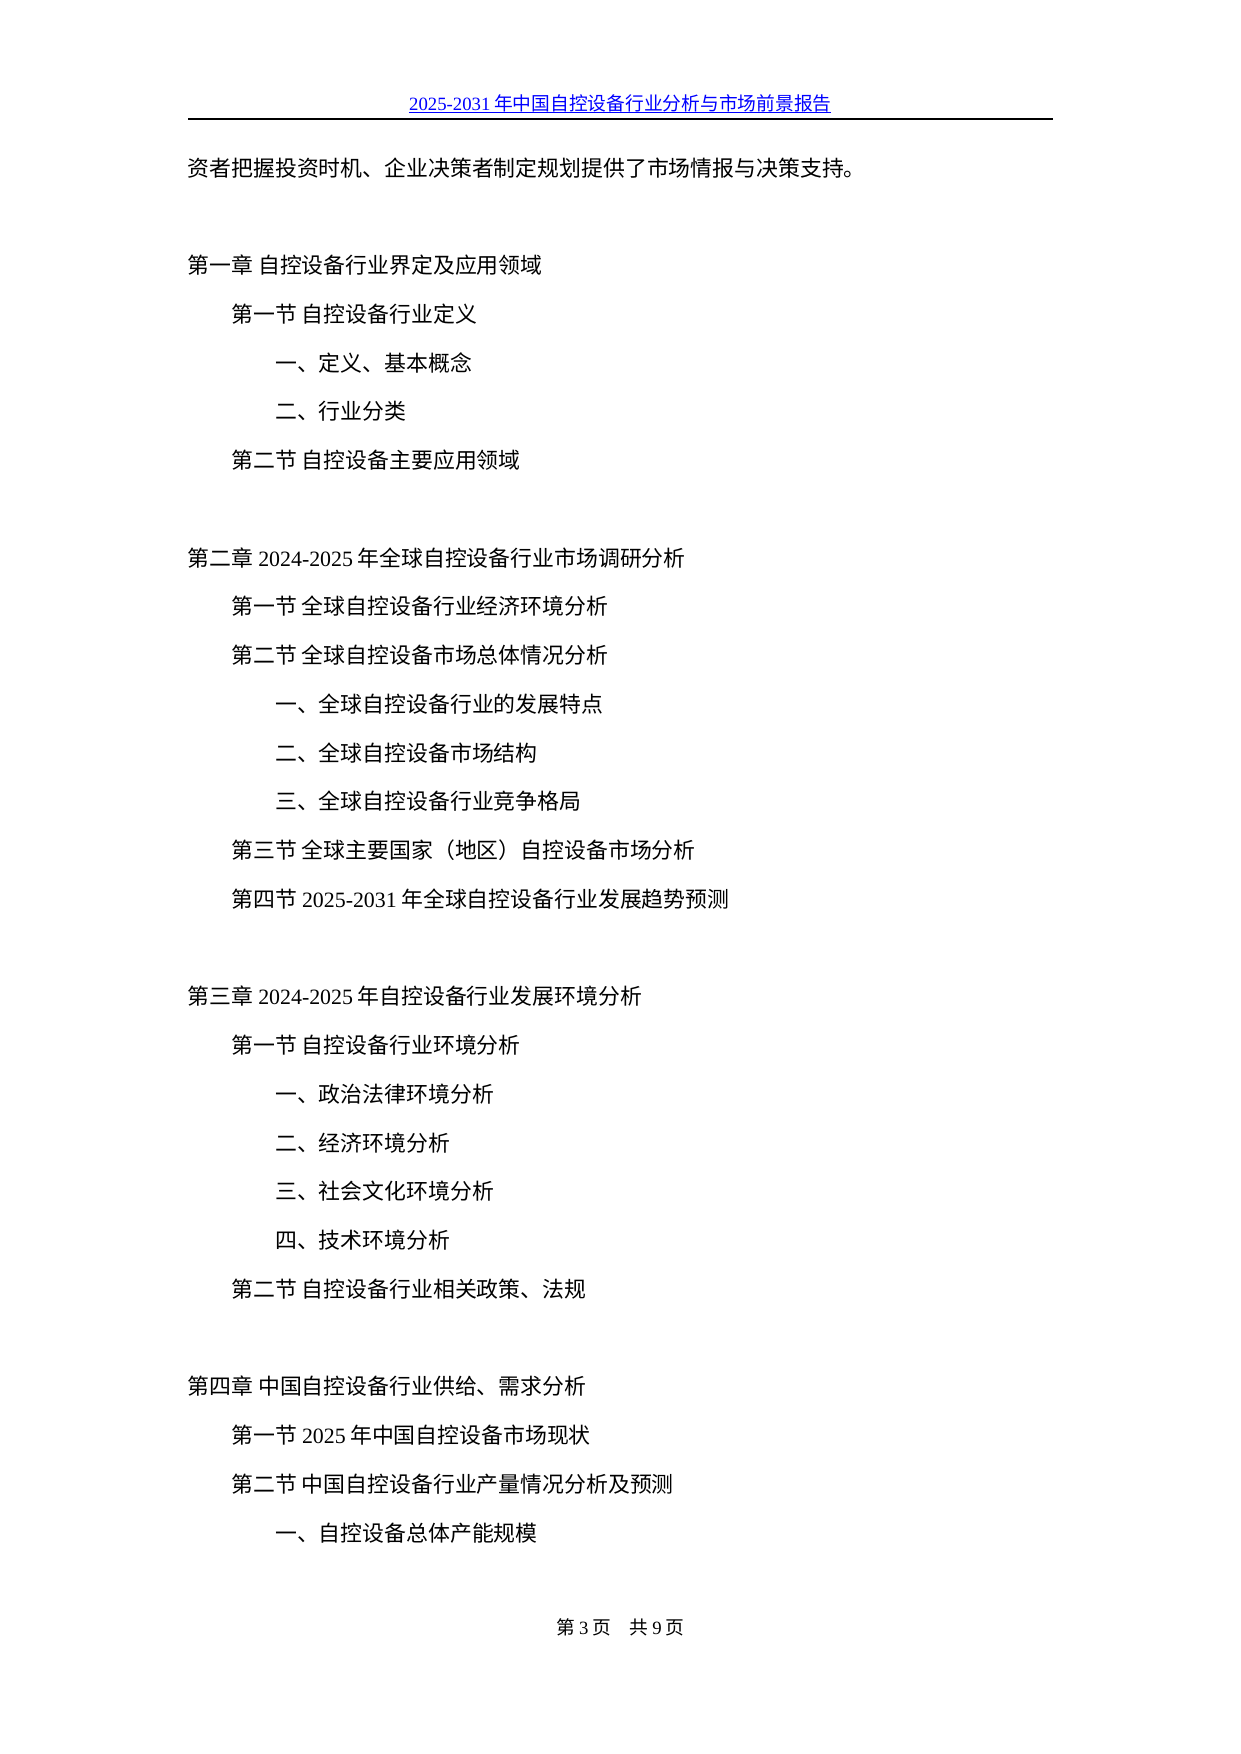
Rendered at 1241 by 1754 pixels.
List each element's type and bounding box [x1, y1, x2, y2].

text [187, 150, 1053, 1548]
